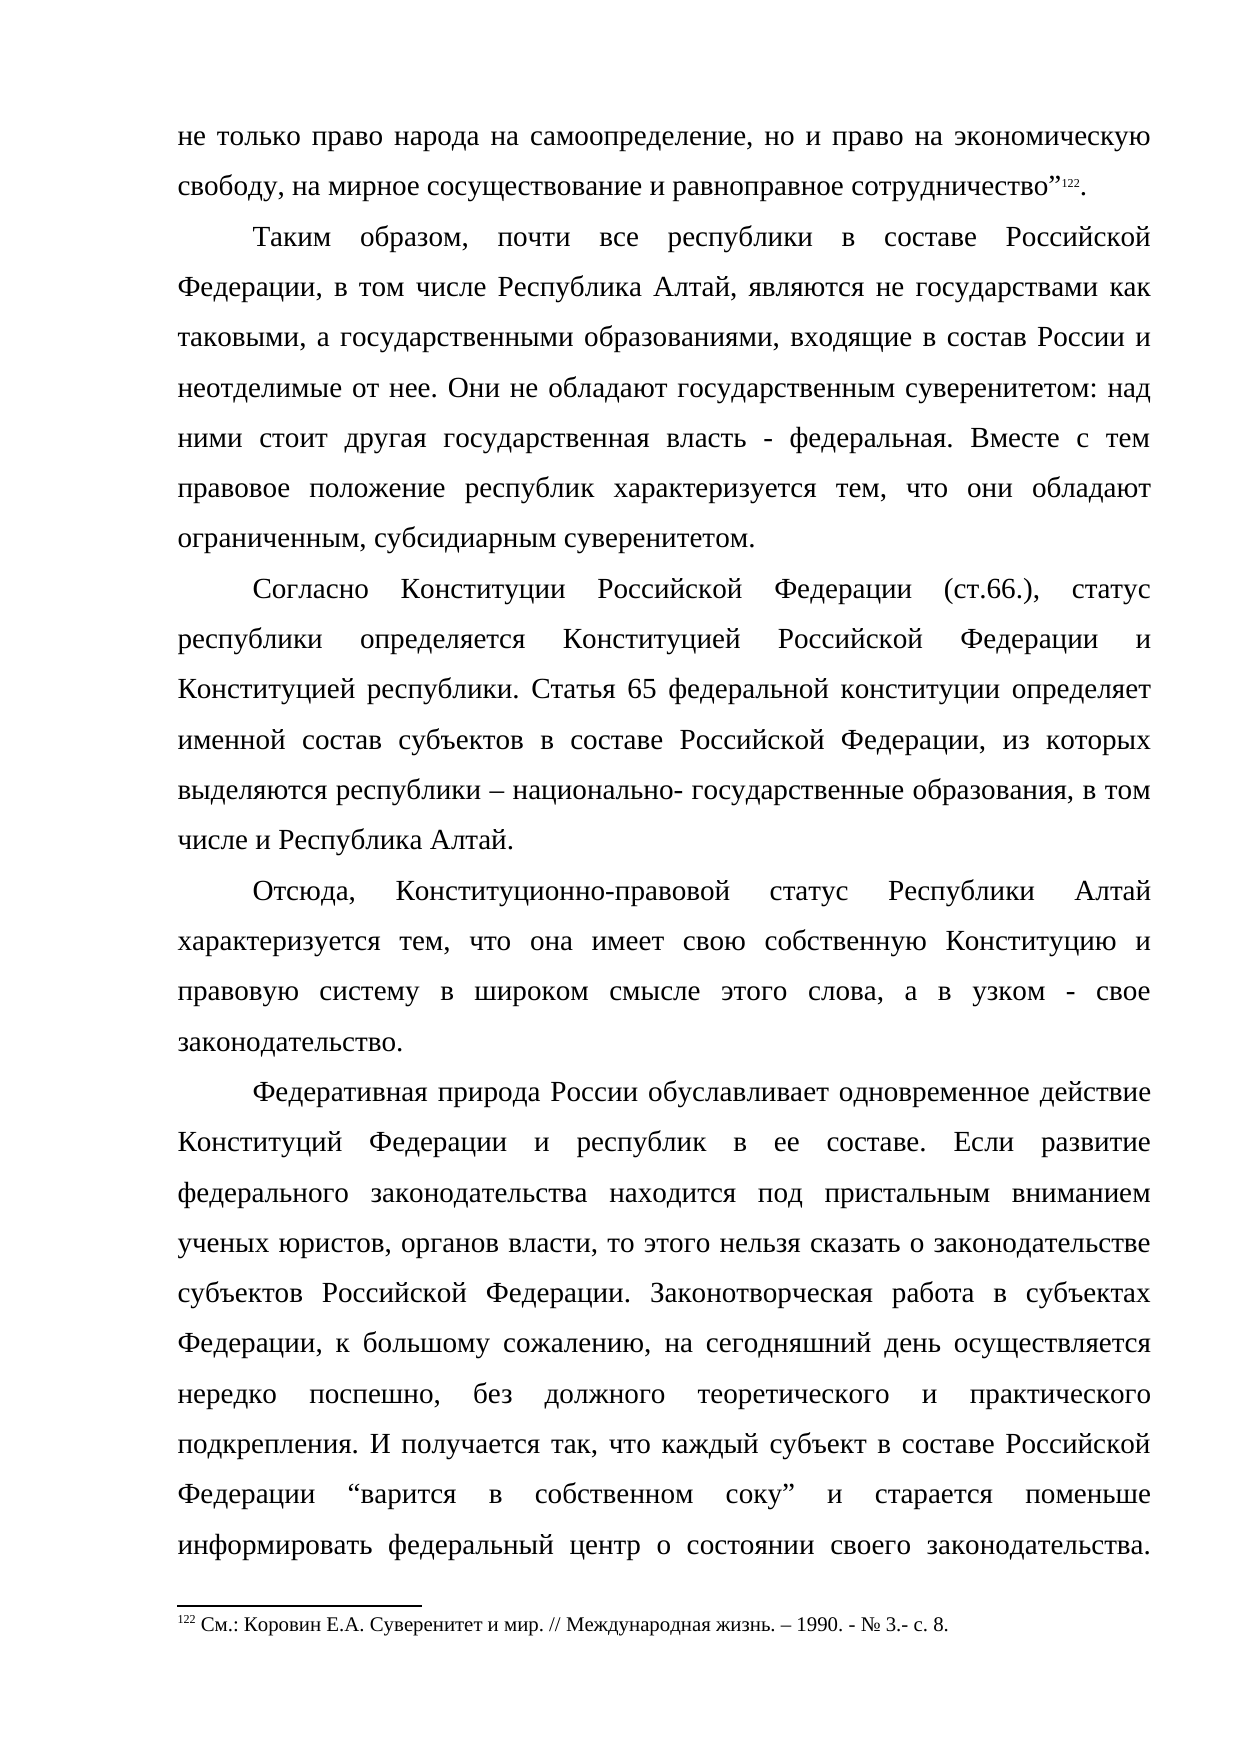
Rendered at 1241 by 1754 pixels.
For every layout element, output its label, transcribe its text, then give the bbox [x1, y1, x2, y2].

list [177, 118, 1152, 202]
list Отсюда, Конституционно-правовой статус Республики Алтай характеризуется тем, что она имеет свою собственную Конституцию и правовую систему в широком смысле этого слова, а в узком - свое законодательство. [177, 873, 1152, 1057]
list Согласно Конституции Российской Федерации (ст.66.), статус республики определяется Конституцией Российской Федерации и Конституцией республики. Статья 65 федеральной конституции определяет именной состав субъектов в составе Российской Федерации, из которых выделяются республики – национально- государственные образования, в том числе и Республика Алтай. [177, 571, 1152, 856]
list Таким образом, почти все республики в составе Российской Федерации, в том числе Республика Алтай, являются не государствами как таковыми, а государственными образованиями, входящие в состав России и неотделимые от нее. Они не обладают государственным суверенитетом: над ними стоит другая государственная власть - федеральная. Вместе с тем правовое положение республик характеризуется тем, что они обладают ограниченным, субсидиарным суверенитетом. [177, 219, 1152, 554]
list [177, 1074, 1152, 1560]
